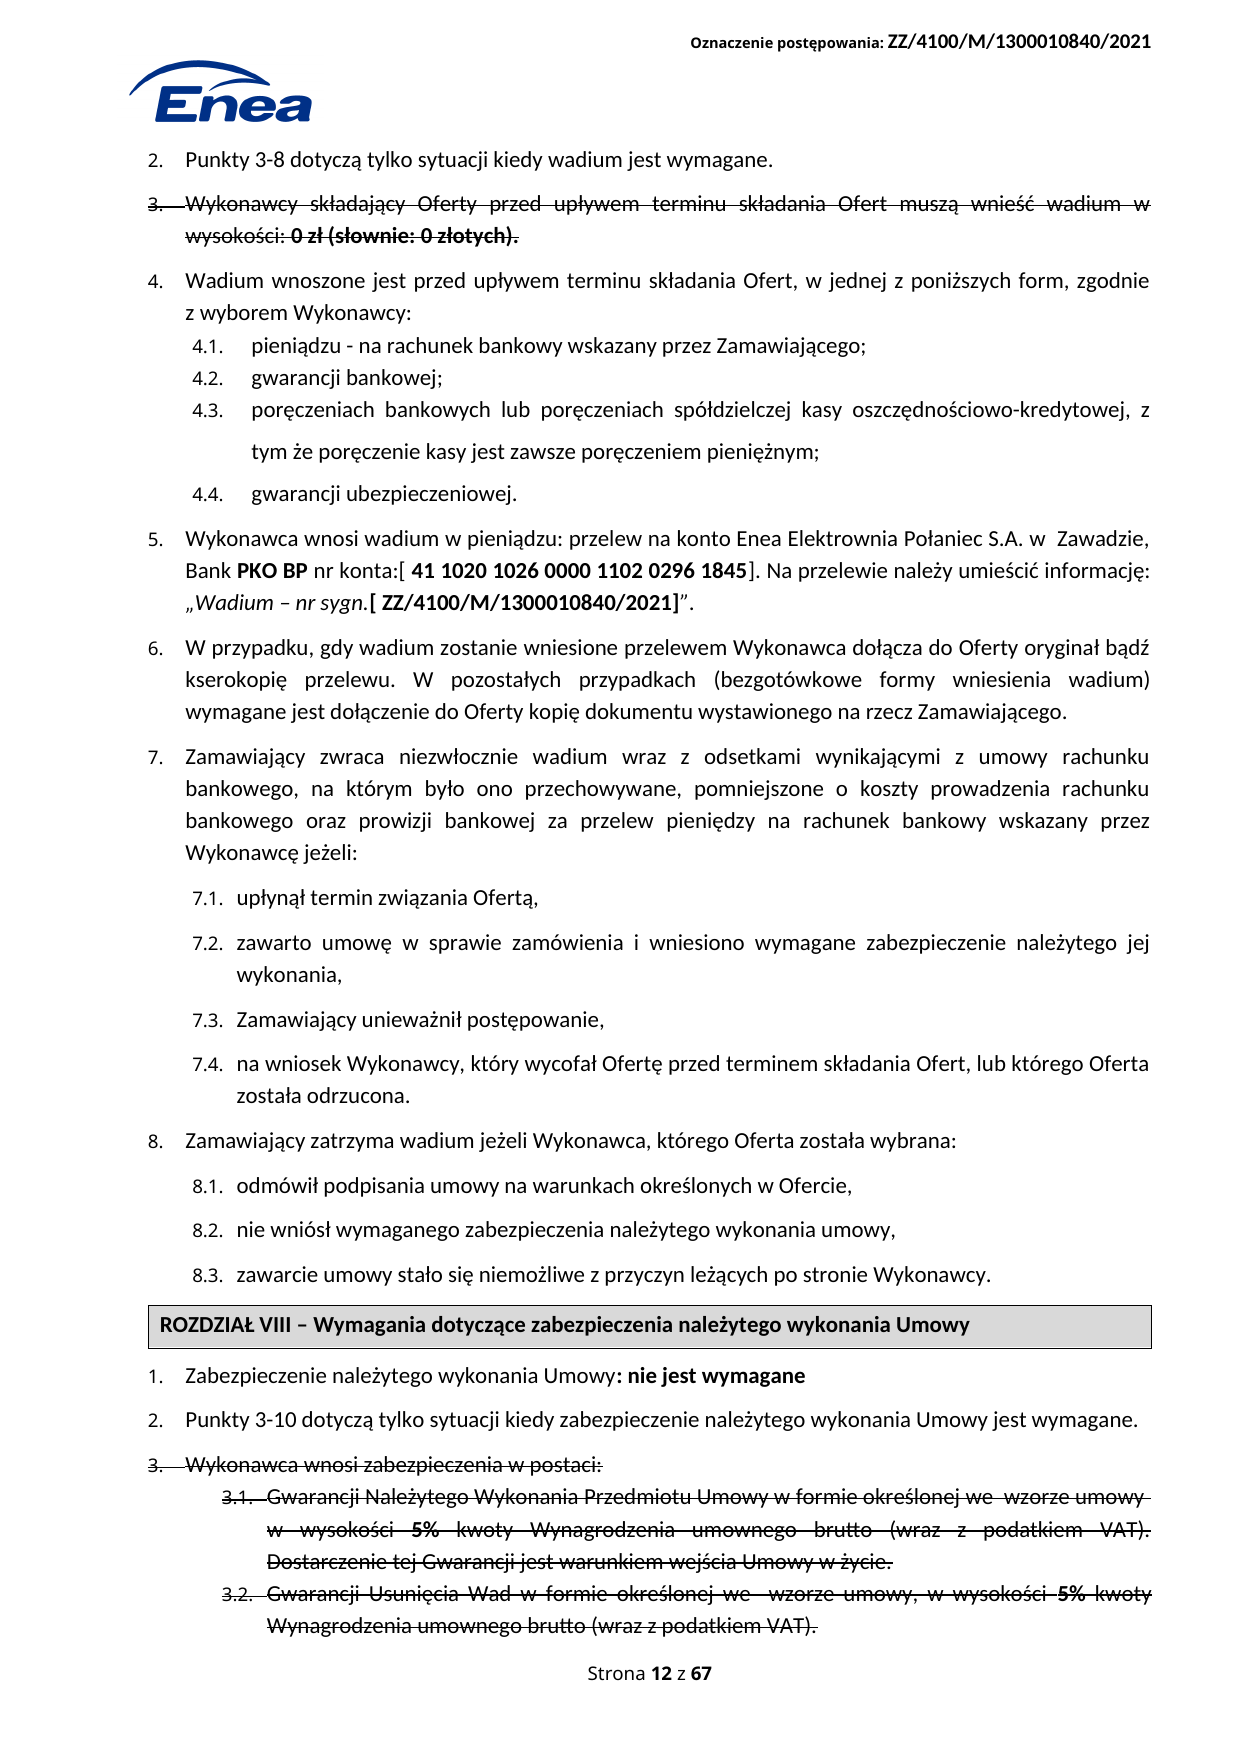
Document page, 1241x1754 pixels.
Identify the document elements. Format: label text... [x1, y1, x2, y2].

list gwarancji ubezpieczeniowej. [192, 479, 1152, 507]
list upłynął termin związania Ofertą, [192, 883, 1152, 911]
list Zamawiający zatrzyma wadium jeżeli Wykonawca, którego Oferta została wybrana: [148, 1126, 1152, 1154]
list Zamawiający unieważnił postępowanie, [192, 1005, 1152, 1033]
list Gwarancji Usunięcia Wad w formie określonej we wzorze umowy, w wysokości 5% kwoty Wynagrodzenia umownego brutto (wraz z podatkiem VAT). [222, 1595, 1152, 1639]
picture [117, 50, 324, 124]
list Wykonawca wnosi zabezpieczenia w postaci: [148, 1450, 1152, 1478]
list Gwarancji Należytego Wykonania Przedmiotu Umowy w formie określonej we wzorze umowy w wysokości 5% kwoty Wynagrodzenia umownego brutto (wraz z podatkiem VAT). Dostarczenie tej Gwarancji jest warunkiem wejścia Umowy w życie. [222, 1482, 1152, 1575]
list Wykonawca wnosi wadium w pieniądzu: przelew na konto Enea Elektrownia Połaniec S.A. w Zawadzie, Bank PKO BP nr konta:[ 41 1020 1026 0000 1102 0296 1845]. Na przelewie należy umieścić informację: „Wadium – nr sygn.[ ZZ/4100/M/1300010840/2021]”. [148, 524, 1152, 616]
list Punkty 3-8 dotyczą tylko sytuacji kiedy wadium jest wymagane. [148, 145, 1152, 173]
list na wniosek Wykonawcy, który wycofał Ofertę przed terminem składania Ofert, lub którego Oferta została odrzucona. [192, 1049, 1152, 1109]
list W przypadku, gdy wadium zostanie wniesione przelewem Wykonawca dołącza do Oferty oryginał bądź kserokopię przelewu. W pozostałych przypadkach (bezgotówkowe formy wniesienia wadium) wymagane jest dołączenie do Oferty kopię dokumentu wystawionego na rzecz Zamawiającego. [148, 633, 1152, 725]
list Wykonawcy składający Oferty przed upływem terminu składania Ofert muszą wnieść wadium w wysokości: zł (słownie: 0 złotych). [148, 189, 1152, 250]
list Wadium wnoszone jest przed upływem terminu składania Ofert, w jednej z poniższych form, zgodnie z wyborem Wykonawcy: [148, 266, 1152, 327]
list Zabezpieczenie należytego wykonania Umowy: [148, 1361, 1152, 1389]
list Gwarancji Usunięcia Wad w formie określonej we wzorze umowy, w wysokości 5% kwoty Wynagrodzenia umownego brutto (wraz z podatkiem VAT). [222, 1579, 1152, 1596]
list gwarancji bankowej; [192, 363, 1152, 391]
list Zamawiający zwraca niezwłocznie wadium wraz z odsetkami wynikającymi z umowy rachunku bankowego, na którym było ono przechowywane, pomniejszone o koszty prowadzenia rachunku bankowego oraz prowizji bankowej za przelew pieniędzy na rachunek bankowy wskazany przez Wykonawcę jeżeli: [148, 742, 1152, 866]
list odmówił podpisania umowy na warunkach określonych w Ofercie, [192, 1171, 1152, 1199]
list pieniądzu - na rachunek bankowy wskazany przez Zamawiającego; [192, 331, 1152, 359]
list zawarcie umowy stało się niemożliwe z przyczyn leżących po stronie Wykonawcy. [192, 1260, 1152, 1288]
list zawarto umowę w sprawie zamówienia i wniesiono wymagane zabezpieczenie należytego jej wykonania, [192, 928, 1152, 988]
list Punkty 3-10 dotyczą tylko sytuacji kiedy zabezpieczenie należytego wykonania Umowy jest wymagane. [148, 1406, 1152, 1434]
list poręczeniach bankowych lub poręczeniach spółdzielczej kasy oszczędnościowo-kredytowej, z tym że poręczenie kasy jest zawsze poręczeniem pieniężnym; [192, 395, 1152, 465]
list nie wniósł wymaganego zabezpieczenia należytego wykonania umowy, [192, 1216, 1152, 1244]
table_header ROZDZIAŁ VIII – Wymagania dotyczące zabezpieczenia należytego wykonania Umowy [149, 1306, 1151, 1347]
